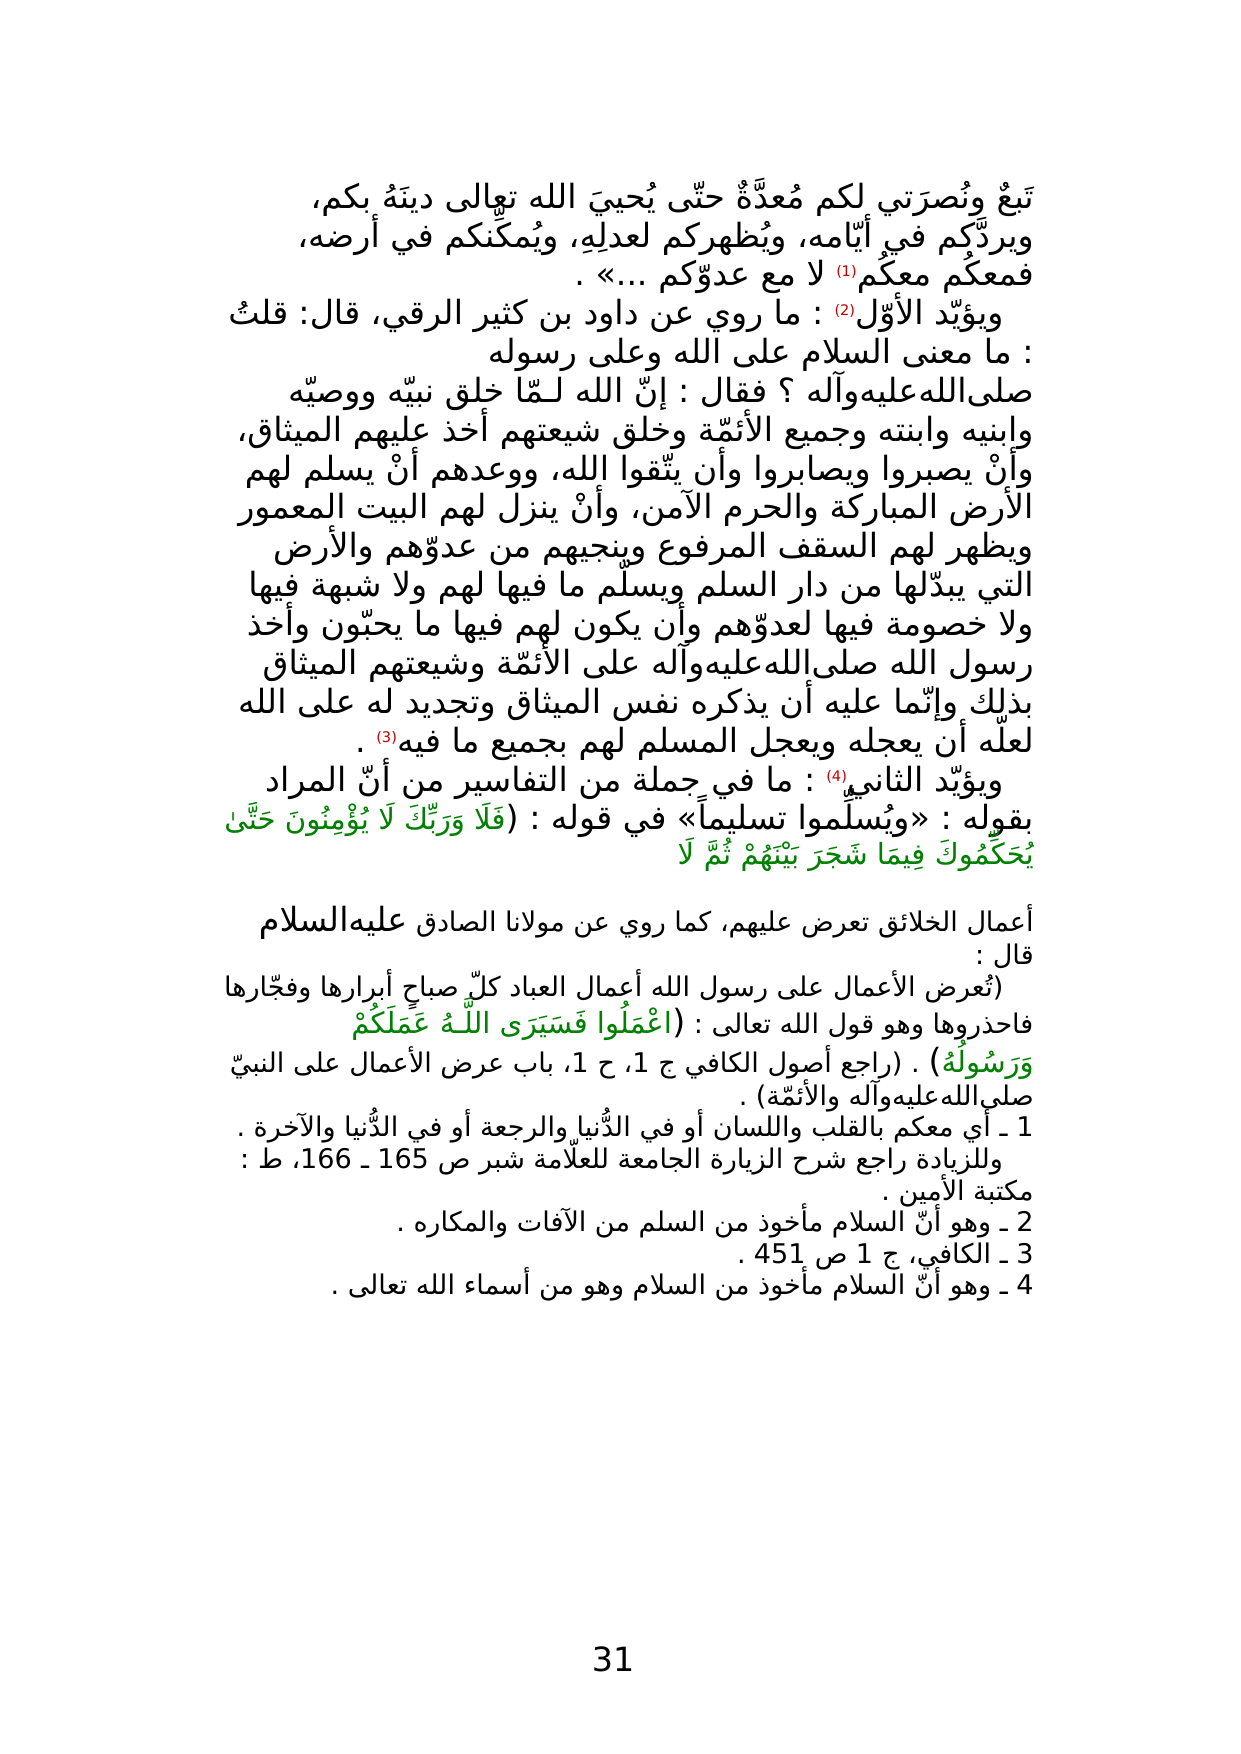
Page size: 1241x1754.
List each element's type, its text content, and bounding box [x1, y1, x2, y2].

text ويؤيّد الأوّل(2) : ما روي عن داود بن كثير الرقي، قال: قلتُ : ما معنی السلام علی الله وعلی رسوله صلى‌الله‌عليه‌وآله ؟ فقال : إنّ الله لـمّا خلق نبيّه ووصيّه وابنيه وابنته وجميع الأئمّة وخلق شيعتهم أخذ عليهم الميثاق، وأنْ يصبروا ويصابروا وأن يتّقوا الله، ووعدهم أنْ يسلم لهم الأرض المباركة والحرم الآمن، وأنْ ينزل لهم البيت المعمور ويظهر لهم السقف المرفوع وينجيهم من عدوّهم والأرض التي يبدّلها من دار السلم ويسلّم ما فيها لهم ولا شبهة فيها ولا خصومة فيها لعدوّهم وأن يكون لهم فيها ما يحبّون وأخذ رسول الله صلى‌الله‌عليه‌وآله علی الأئمّة وشيعتهم الميثاق بذلك وإنّما عليه أن يذكره نفس الميثاق وتجديد له علی الله لعلّه أن يعجله ويعجل المسلم لهم بجميع ما فيه(3) . [222, 294, 1033, 760]
text 3 ـ الكافي، ج 1 ص 451 . [222, 1238, 1033, 1269]
text 4 ـ وهو أنّ السلام مأخوذ من السلام وهو من أسماء الله تعالی . [222, 1269, 1033, 1301]
text (تُعرض الأعمال علی رسول الله أعمال العباد كلّ صباحٍ أبرارها وفجّارها فاحذروها وهو قول الله تعالی : (اعْمَلُوا فَسَيَرَى اللَّـهُ عَمَلَكُمْ وَرَسُولُهُ) . (راجع أصول الكافي ج 1، ح 1، باب عرض الأعمال علی النبيّ صلى‌الله‌عليه‌وآله والأئمّة) . [222, 971, 1033, 1112]
text وللزيادة راجع شرح الزيارة الجامعة للعلّامة شبر ص 165 ـ 166، ط : مكتبة الأمين . [222, 1143, 1033, 1206]
text 2 ـ وهو أنّ السلام مأخوذ من السلم من الآفات والمكاره . [222, 1206, 1033, 1238]
text ويؤيّد الثاني(4) : ما في جملة من التفاسير من أنّ المراد بقوله : «ويُسلِّموا تسليماً» في قوله : (فَلَا وَرَبِّكَ لَا يُؤْمِنُونَ حَتَّىٰ يُحَكِّمُوكَ فِيمَا شَجَرَ بَيْنَهُمْ ثُمَّ لَا [222, 760, 1033, 872]
text تَبعٌ ونُصرَتي لكم مُعدَّةٌ حتّی يُحييَ الله تعالی دينَهُ بكم، ويردَّكم في أيّامه، ويُظهركم لعدلِهِ، ويُمكِّنكم في أرضه، فمعكُم معكُم(1) لا مع عدوّكم ...» . [222, 177, 1033, 294]
text 1 ـ أي معكم بالقلب واللسان أو في الدُّنيا والرجعة أو في الدُّنيا والآخرة . [222, 1112, 1033, 1143]
text أعمال الخلائق تعرض عليهم، كما روي عن مولانا الصادق عليه‌السلام قال : [222, 900, 1033, 971]
